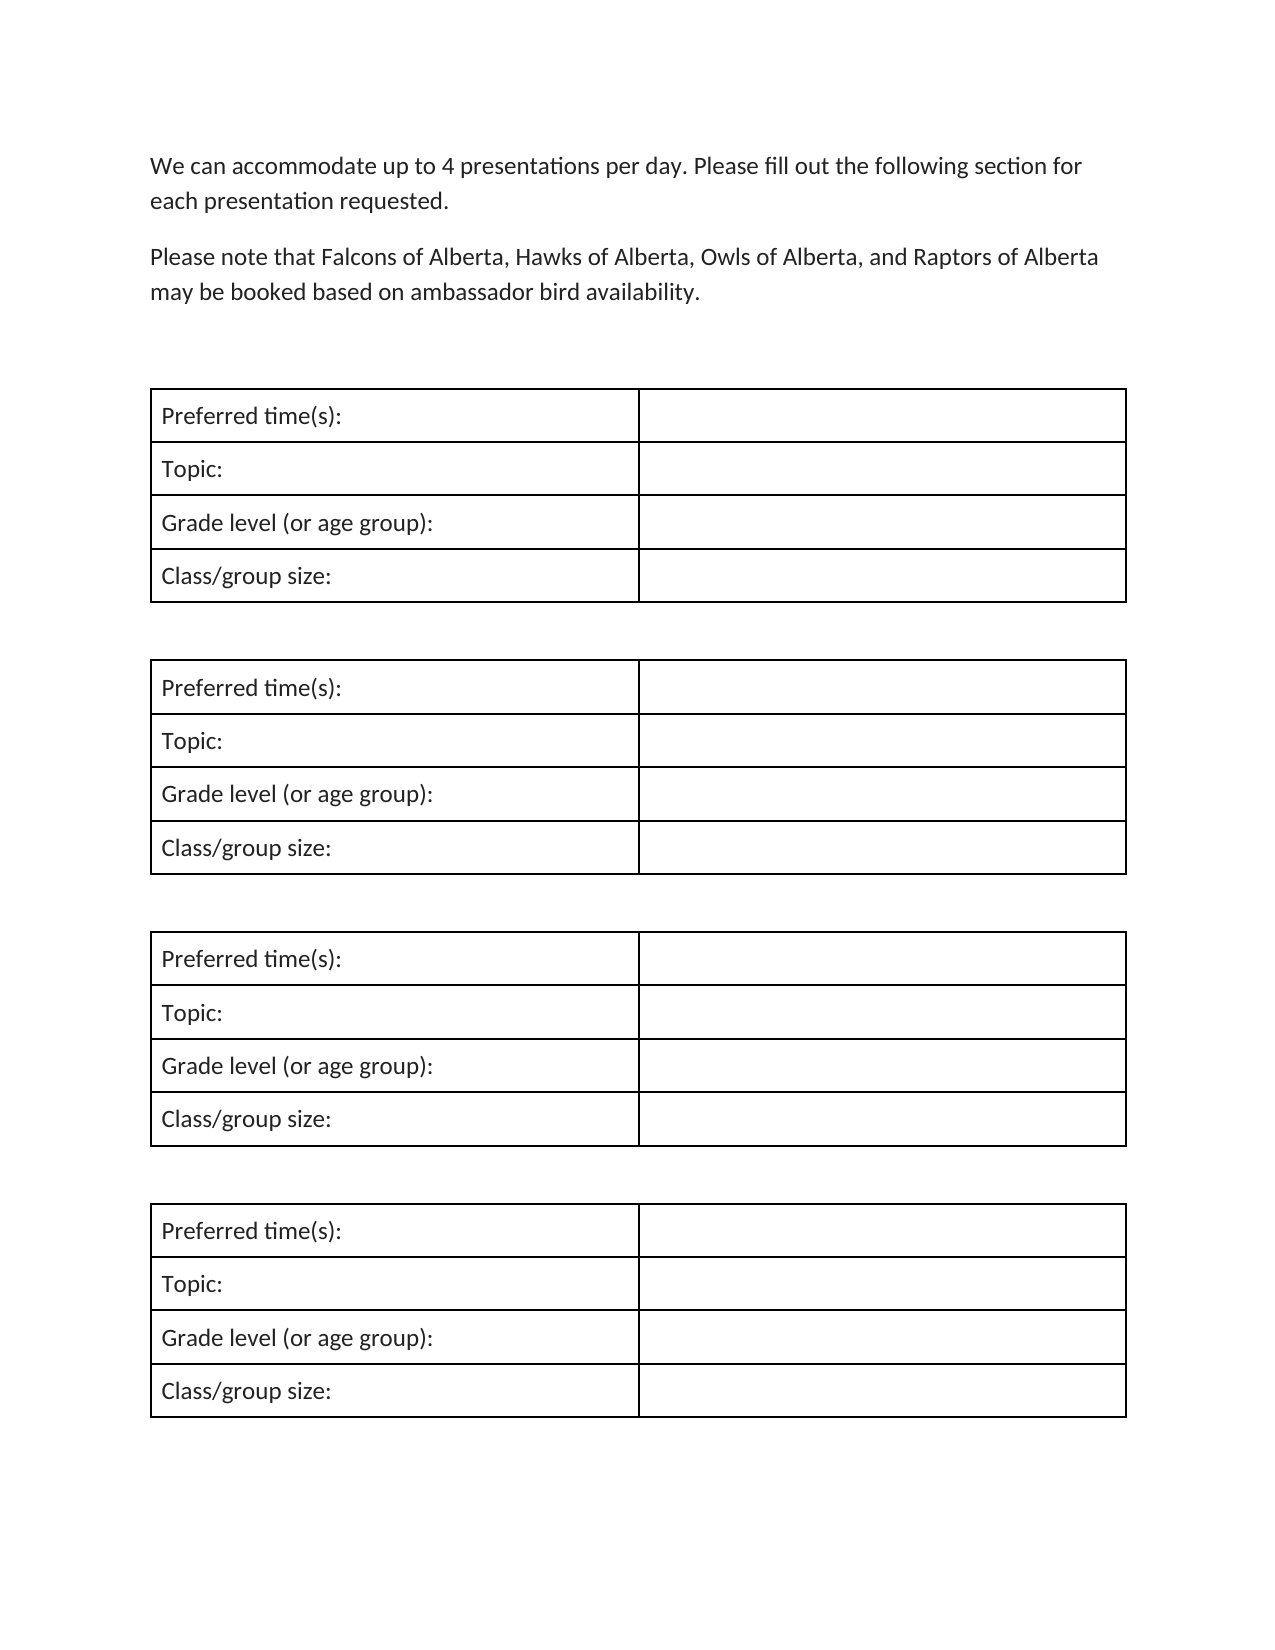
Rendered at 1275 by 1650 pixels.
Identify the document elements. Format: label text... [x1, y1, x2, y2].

table_cell Class/group size: [152, 1093, 638, 1144]
table_cell [640, 443, 1125, 494]
table_cell Topic: [152, 986, 638, 1038]
table_cell Grade level (or age group): [152, 496, 638, 548]
table_cell [640, 986, 1125, 1038]
table_header [640, 661, 1125, 713]
table_header [640, 1205, 1125, 1256]
table_header Preferred time(s): [152, 933, 638, 984]
table_cell Topic: [152, 1258, 638, 1309]
table_header Preferred time(s): [152, 390, 638, 441]
table_cell Class/group size: [152, 822, 638, 873]
table_cell [640, 1365, 1125, 1416]
table_cell Topic: [152, 715, 638, 766]
text Please note that Falcons of Alberta, Hawks of Alberta, Owls of Alberta, and Raptors of Alberta may be booked based on ambassador bird availability. [150, 241, 1125, 306]
text We can accommodate up to 4 presentations per day. Please fill out the following section for each presentation requested. [150, 150, 1125, 216]
table_header [640, 933, 1125, 984]
table_cell Grade level (or age group): [152, 768, 638, 819]
table_cell [640, 822, 1125, 873]
table_cell [640, 1093, 1125, 1144]
table_cell [640, 496, 1125, 548]
table_header [640, 390, 1125, 441]
table_cell [640, 1258, 1125, 1309]
table_cell Class/group size: [152, 550, 638, 601]
table_cell Topic: [152, 443, 638, 494]
table_cell [640, 715, 1125, 766]
table_header Preferred time(s): [152, 661, 638, 713]
table_cell [640, 768, 1125, 819]
table_cell Grade level (or age group): [152, 1040, 638, 1091]
table_header Preferred time(s): [152, 1205, 638, 1256]
table_cell [640, 550, 1125, 601]
table_cell Grade level (or age group): [152, 1311, 638, 1363]
table_cell Class/group size: [152, 1365, 638, 1416]
table_cell [640, 1311, 1125, 1363]
table_cell [640, 1040, 1125, 1091]
